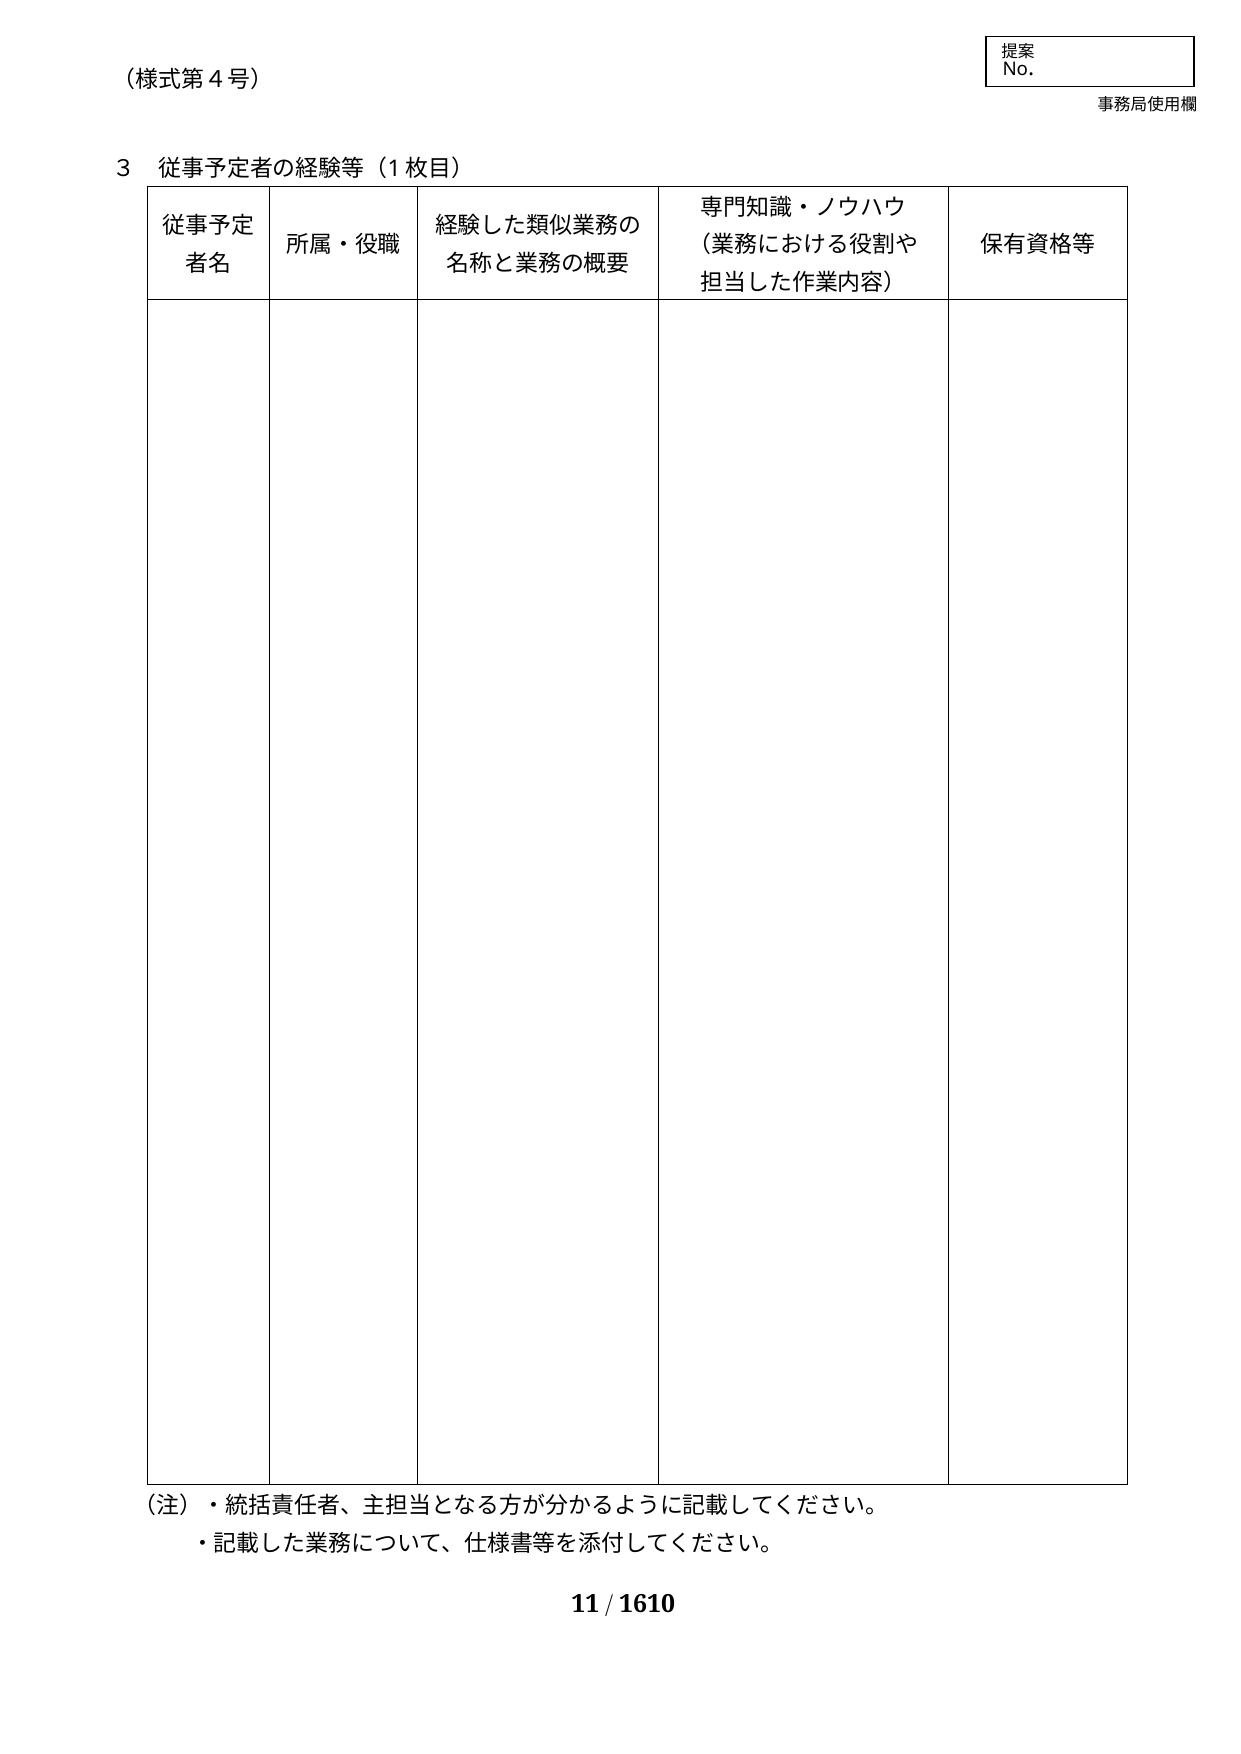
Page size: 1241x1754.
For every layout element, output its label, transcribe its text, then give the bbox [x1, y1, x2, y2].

table_header 従事予定者名 [148, 187, 269, 299]
table_cell [659, 300, 948, 1484]
table_cell [148, 300, 269, 1484]
table_cell [418, 300, 658, 1484]
text ・記載した業務について、仕様書等を添付してください。 [191, 1522, 1128, 1560]
text ３ 従事予定者の経験等（1枚目） [112, 148, 1128, 186]
text （注）・統括責任者、主担当となる方が分かるように記載してください。 [133, 1485, 1128, 1522]
table_header 経験した類似業務の名称と業務の概要 [418, 187, 658, 299]
table_header 専門知識・ノウハウ （業務における役割や 担当した作業内容） [659, 187, 948, 299]
table_cell [270, 300, 417, 1484]
table_cell [949, 300, 1127, 1484]
table_header 所属・役職 [270, 187, 417, 299]
table_header 保有資格等 [949, 187, 1127, 299]
